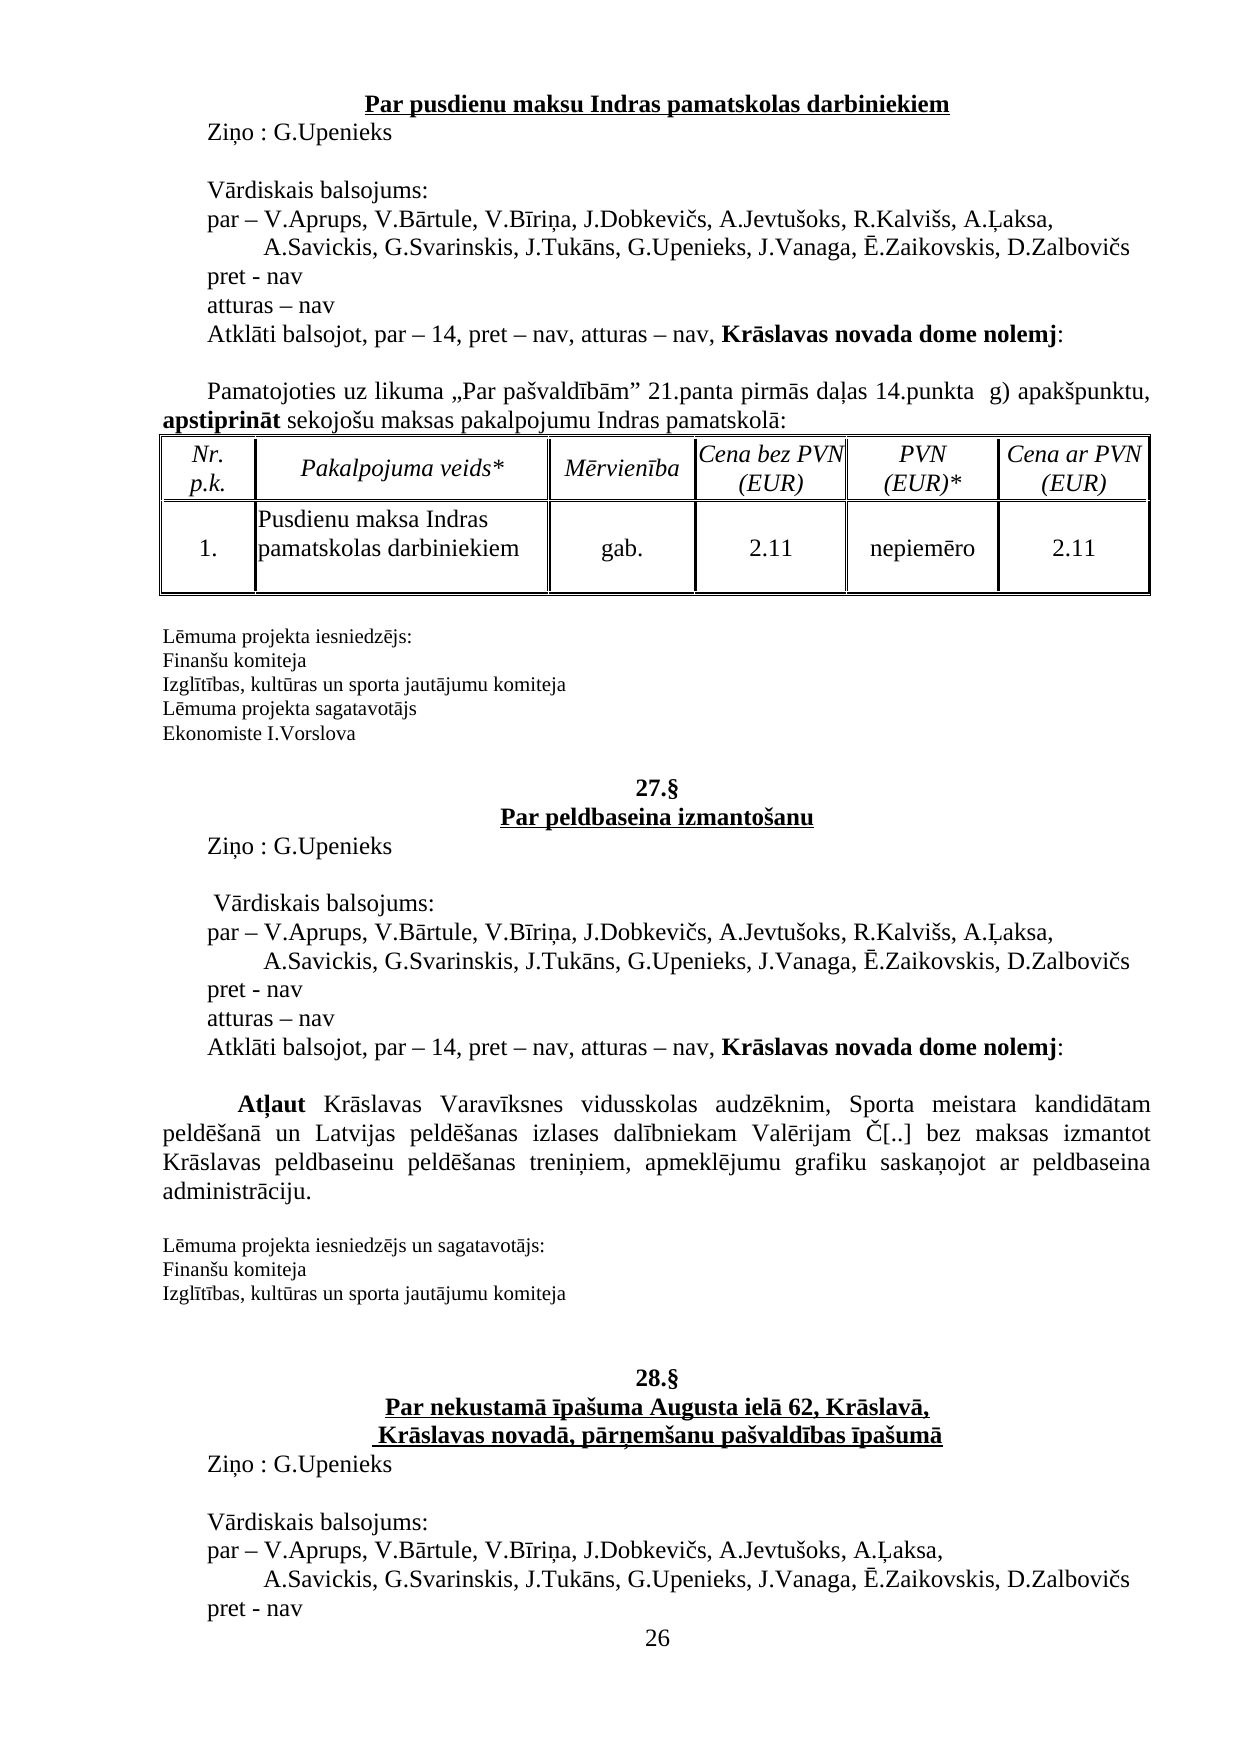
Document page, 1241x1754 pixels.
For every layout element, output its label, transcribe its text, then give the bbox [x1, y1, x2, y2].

table_header Nr. p.k. [162, 437, 255, 498]
text Vārdiskais balsojums: [207, 1507, 1152, 1535]
text atturas – nav [207, 290, 1152, 319]
text Par nekustamā īpašuma Augusta ielā 62, Krāslavā, [162, 1392, 1152, 1420]
text Par pusdienu maksu Indras pamatskolas darbiniekiem [162, 89, 1152, 117]
text Vārdiskais balsojums: [207, 888, 1152, 917]
table_header Cena ar PVN (EUR) [998, 437, 1148, 498]
table_cell Pusdienu maksa Indras pamatskolas darbiniekiem [255, 499, 549, 592]
text Ziņo : G.Upenieks [207, 1449, 1152, 1478]
table_header PVN (EUR)* [847, 437, 998, 498]
text Pamatojoties uz likuma „Par pašvaldībām” 21.panta pirmās daļas 14.punkta g) apakšpunktu, apstiprināt sekojošu maksas pakalpojumu Indras pamatskolā: [162, 376, 1152, 434]
text Lēmuma projekta sagatavotājs [162, 696, 1152, 720]
text Lēmuma projekta iesniedzējs un sagatavotājs: [162, 1233, 1152, 1257]
text Lēmuma projekta iesniedzējs: [162, 624, 1152, 648]
table_header Cena bez PVN (EUR) [695, 437, 847, 498]
table_cell 2.11 [695, 502, 847, 592]
table_cell gab. [549, 502, 695, 592]
text par – V.Aprups, V.Bārtule, V.Bīriņa, J.Dobkevičs, A.Jevtušoks, A.Ļaksa, [207, 1535, 1152, 1564]
text Atklāti balsojot, par – 14, pret – nav, atturas – nav, Krāslavas novada dome nolemj: [207, 319, 1152, 347]
text Ekonomiste I.Vorslova [162, 720, 1152, 744]
table_cell 2.11 [998, 499, 1149, 592]
text Finanšu komiteja [162, 1257, 1152, 1281]
text A.Savickis, G.Svarinskis, J.Tukāns, G.Upenieks, J.Vanaga, Ē.Zaikovskis, D.Zalbovičs [207, 232, 1152, 261]
text Atklāti balsojot, par – 14, pret – nav, atturas – nav, Krāslavas novada dome nolemj: [207, 1032, 1152, 1061]
text 28.§ [162, 1363, 1152, 1392]
text Izglītības, kultūras un sporta jautājumu komiteja [162, 672, 1152, 696]
table_cell 1. [162, 499, 255, 592]
table_header Pakalpojuma veids* [255, 435, 549, 498]
text pret - nav [207, 1593, 1152, 1622]
text Krāslavas novadā, pārņemšanu pašvaldības īpašumā [162, 1420, 1152, 1449]
text atturas – nav [207, 1003, 1152, 1032]
text Ziņo : G.Upenieks [207, 117, 1152, 146]
text par – V.Aprups, V.Bārtule, V.Bīriņa, J.Dobkevičs, A.Jevtušoks, R.Kalvišs, A.Ļaksa, [207, 204, 1152, 232]
text Finanšu komiteja [162, 648, 1152, 672]
text Par peldbaseina izmantošanu [162, 802, 1152, 831]
text 27.§ [162, 773, 1152, 802]
text Vārdiskais balsojums: [207, 175, 1152, 204]
table_header Mērvienība [549, 435, 695, 498]
text A.Savickis, G.Svarinskis, J.Tukāns, G.Upenieks, J.Vanaga, Ē.Zaikovskis, D.Zalbovičs [207, 946, 1152, 974]
text Izglītības, kultūras un sporta jautājumu komiteja [162, 1281, 1152, 1305]
text par – V.Aprups, V.Bārtule, V.Bīriņa, J.Dobkevičs, A.Jevtušoks, R.Kalvišs, A.Ļaksa, [207, 917, 1152, 946]
text Ziņo : G.Upenieks [207, 831, 1152, 859]
table_cell nepiemēro [847, 502, 998, 592]
text pret - nav [207, 974, 1152, 1003]
text pret - nav [207, 261, 1152, 290]
text Atļaut Krāslavas Varavīksnes vidusskolas audzēknim, Sporta meistara kandidātam peldēšanā un Latvijas peldēšanas izlases dalībniekam Valērijam Č[..] bez maksas izmantot Krāslavas peldbaseinu peldēšanas treniņiem, apmeklējumu grafiku saskaņojot ar peldbaseina administrāciju. [162, 1089, 1152, 1204]
text A.Savickis, G.Svarinskis, J.Tukāns, G.Upenieks, J.Vanaga, Ē.Zaikovskis, D.Zalbovičs [207, 1564, 1152, 1593]
